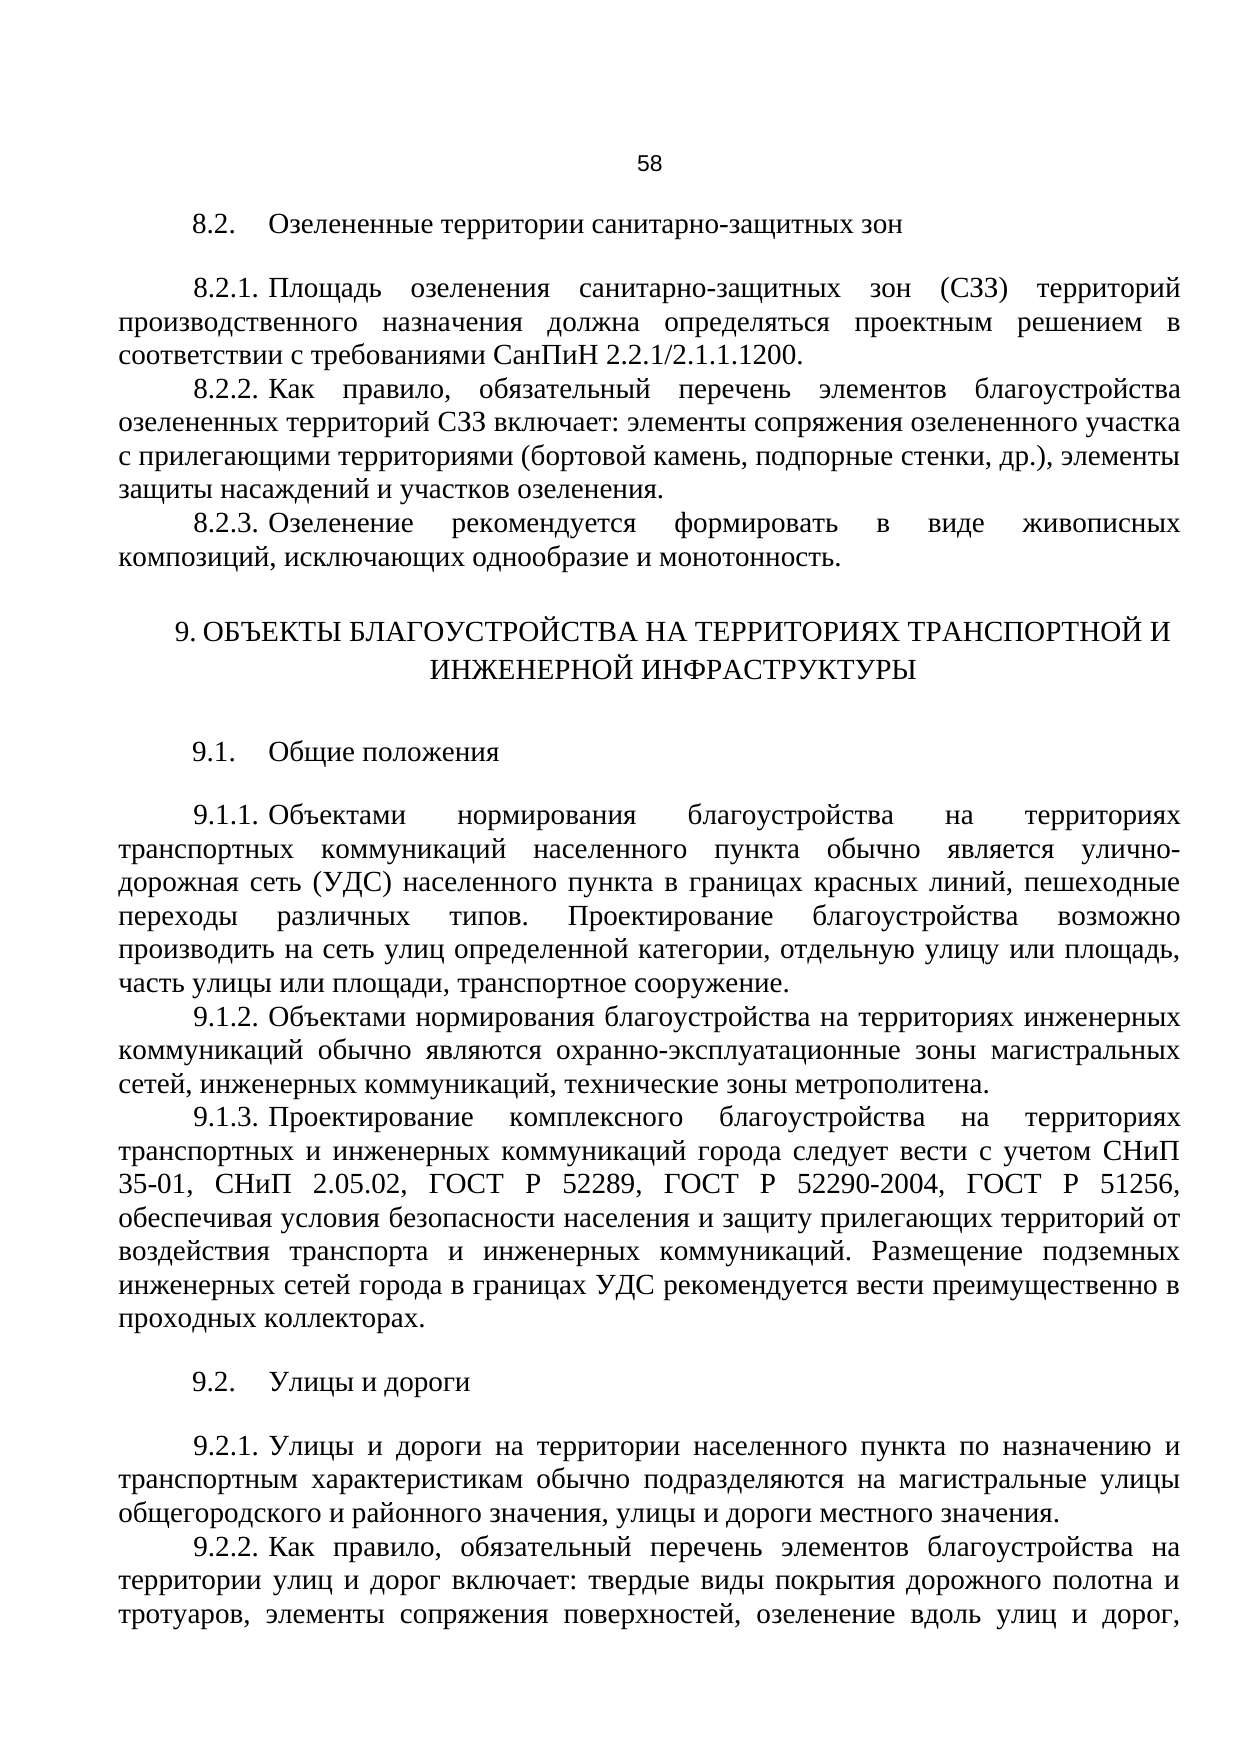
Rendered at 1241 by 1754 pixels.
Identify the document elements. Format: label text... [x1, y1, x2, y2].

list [118, 1529, 1181, 1629]
list Озелененные территории санитарно-защитных зон [118, 207, 1181, 240]
list Объектами нормирования благоустройства на территориях инженерных коммуникаций обычно являются охранно-эксплуатационные зоны магистральных сетей, инженерных коммуникаций, технические зоны метрополитена. [118, 999, 1181, 1099]
list Улицы и дороги [118, 1364, 1181, 1398]
list Улицы и дороги на территории населенного пункта по назначению и транспортным характеристикам обычно подразделяются на магистральные улицы общегородского и районного значения, улицы и дороги местного значения. [118, 1428, 1181, 1529]
list Как правило, обязательный перечень элементов благоустройства озелененных территорий СЗЗ включает: элементы сопряжения озелененного участка с прилегающими территориями (бортовой камень, подпорные стенки, др.), элементы защиты насаждений и участков озеленения. [118, 371, 1181, 505]
subtitle ОБЪЕКТЫ БЛАГОУСТРОЙСТВА НА ТЕРРИТОРИЯХ ТРАНСПОРТНОЙ И ИНЖЕНЕРНОЙ ИНФРАСТРУКТУРЫ [165, 614, 1181, 686]
list Объектами нормирования благоустройства на территориях транспортных коммуникаций населенного пункта обычно является улично-дорожная сеть (УДС) населенного пункта в границах красных линий, пешеходные переходы различных типов. Проектирование благоустройства возможно производить на сеть улиц определенной категории, отдельную улицу или площадь, часть улицы или площади, транспортное сооружение. [118, 797, 1181, 999]
list Общие положения [118, 734, 1181, 767]
list Озеленение рекомендуется формировать в виде живописных композиций, исключающих однообразие и монотонность. [118, 505, 1181, 572]
list Проектирование комплексного благоустройства на территориях транспортных и инженерных коммуникаций города следует вести с учетом СНиП 35-01, СНиП 2.05.02, ГОСТ Р 52289, ГОСТ Р 52290-2004, ГОСТ Р 51256, обеспечивая условия безопасности населения и защиту прилегающих территорий от воздействия транспорта и инженерных коммуникаций. Размещение подземных инженерных сетей города в границах УДС рекомендуется вести преимущественно в проходных коллекторах. [118, 1099, 1181, 1334]
list Площадь озеленения санитарно-защитных зон (СЗЗ) территорий производственного назначения должна определяться проектным решением в соответствии с требованиями СанПиН 2.2.1/2.1.1.1200. [118, 270, 1181, 371]
